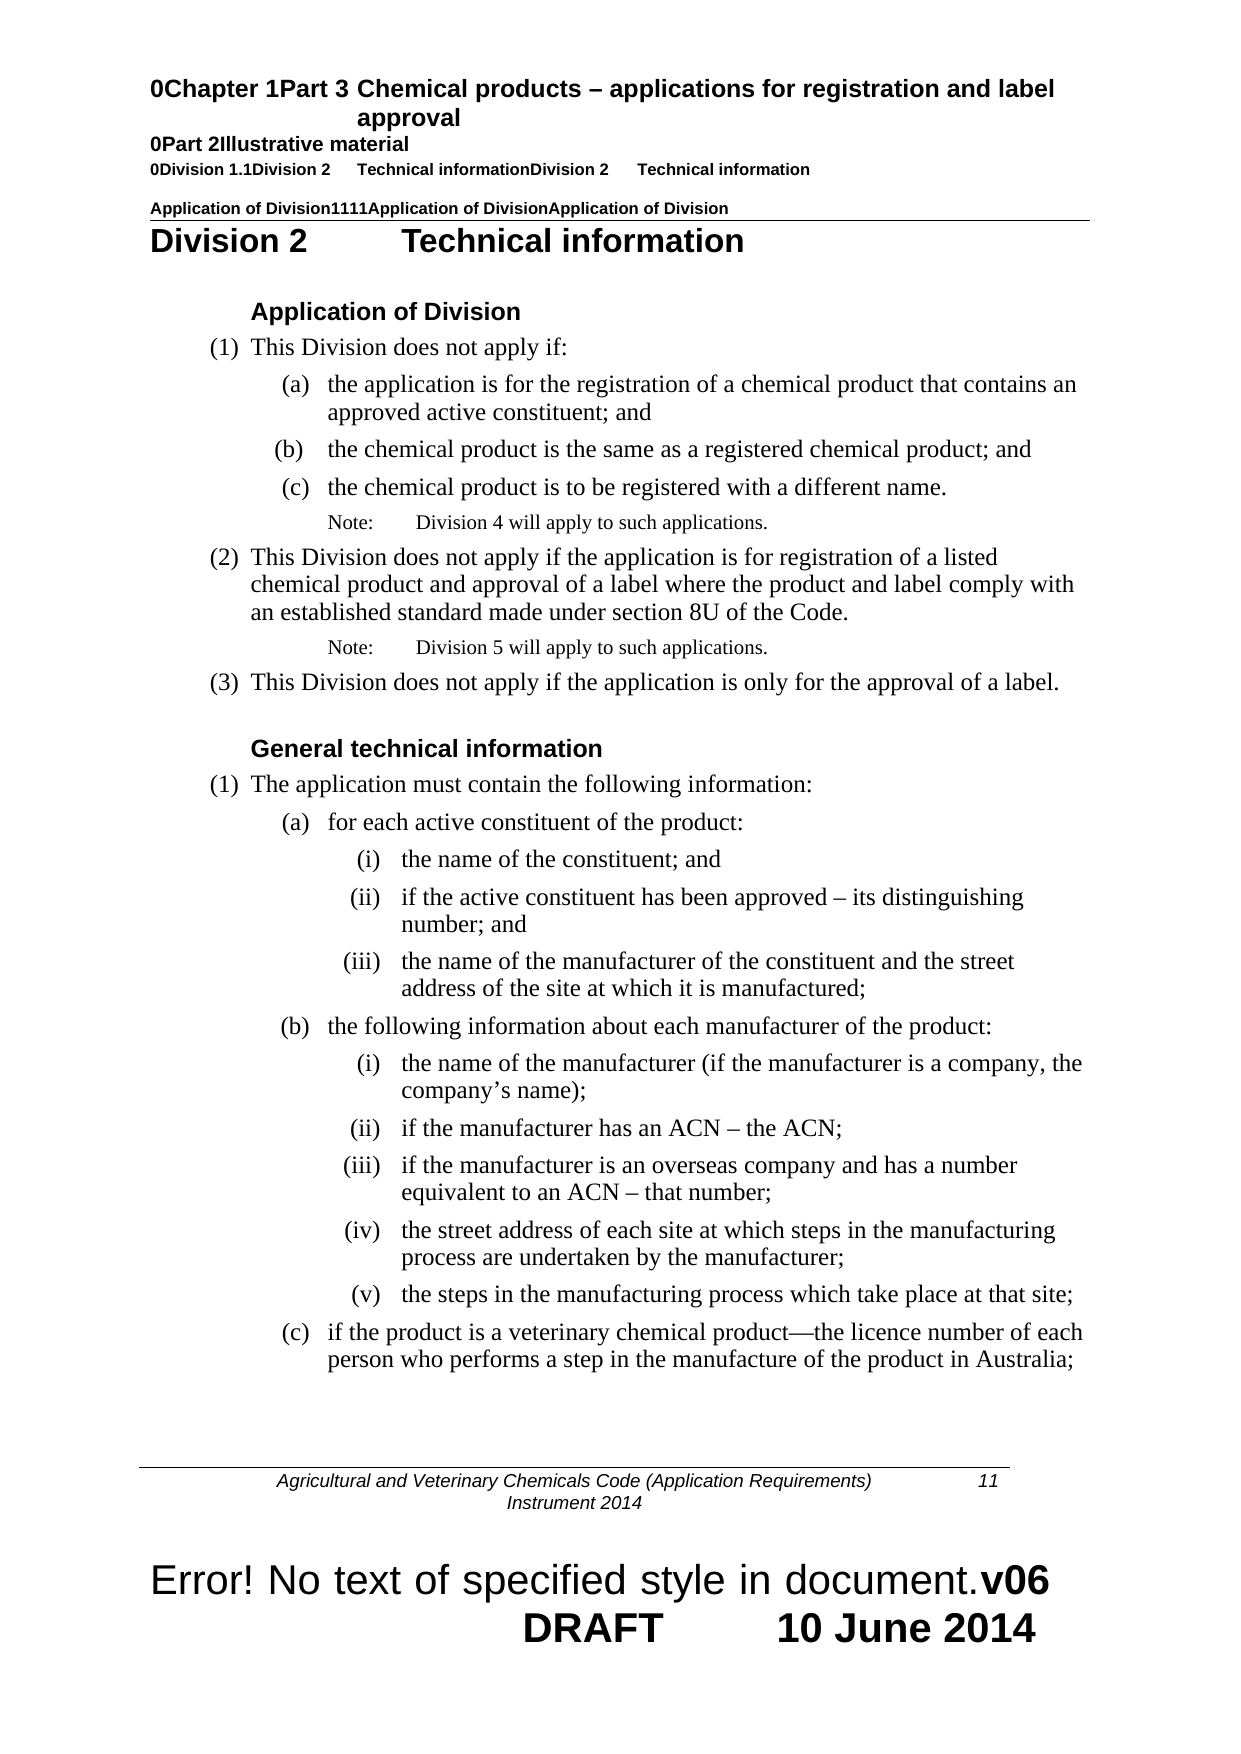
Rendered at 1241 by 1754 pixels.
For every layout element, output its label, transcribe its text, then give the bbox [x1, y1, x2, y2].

text (ii) if the active constituent has been approved – its distinguishing number; and [150, 883, 1090, 937]
text (a) for each active constituent of the product: [150, 808, 1090, 835]
text Note: Division 4 will apply to such applications. [283, 511, 1090, 534]
text (c) the chemical product is to be registered with a different name. [150, 473, 1090, 500]
text (i) the name of the constituent; and [150, 846, 1090, 873]
text (iv) the street address of each site at which steps in the manufacturing process are undertaken by the manufacturer; [150, 1217, 1090, 1271]
text (i) the name of the manufacturer (if the manufacturer is a company, the company’s name); [150, 1050, 1090, 1104]
text (b) the following information about each manufacturer of the product: [150, 1012, 1090, 1039]
text (c) if the product is a veterinary chemical product—the licence number of each person who performs a step in the manufacture of the product in Australia; [150, 1319, 1090, 1373]
text (v) the steps in the manufacturing process which take place at that site; [150, 1281, 1090, 1308]
text (b) the chemical product is the same as a registered chemical product; and [150, 436, 1090, 463]
text (2) This Division does not apply if the application is for registration of a listed chemical product and approval of a label where the product and label comply with an established standard made under section 8U of the Code. [150, 544, 1090, 625]
text (a) the application is for the registration of a chemical product that contains an approved active constituent; and [150, 371, 1090, 425]
text (ii) if the manufacturer has an ACN – the ACN; [150, 1114, 1090, 1142]
text General technical information [150, 734, 1090, 762]
text (iii) if the manufacturer is an overseas company and has a number equivalent to an ACN – that number; [150, 1152, 1090, 1206]
text Division 2 Technical information [150, 221, 1090, 259]
text (1) This Division does not apply if: [150, 334, 1090, 361]
text (iii) the name of the manufacturer of the constituent and the street address of the site at which it is manufactured; [150, 948, 1090, 1002]
text (3) This Division does not apply if the application is only for the approval of a label. [150, 669, 1090, 696]
text Application of Division [150, 297, 1090, 325]
text Note: Division 5 will apply to such applications. [283, 636, 1090, 659]
text (1) The application must contain the following information: [150, 771, 1090, 798]
